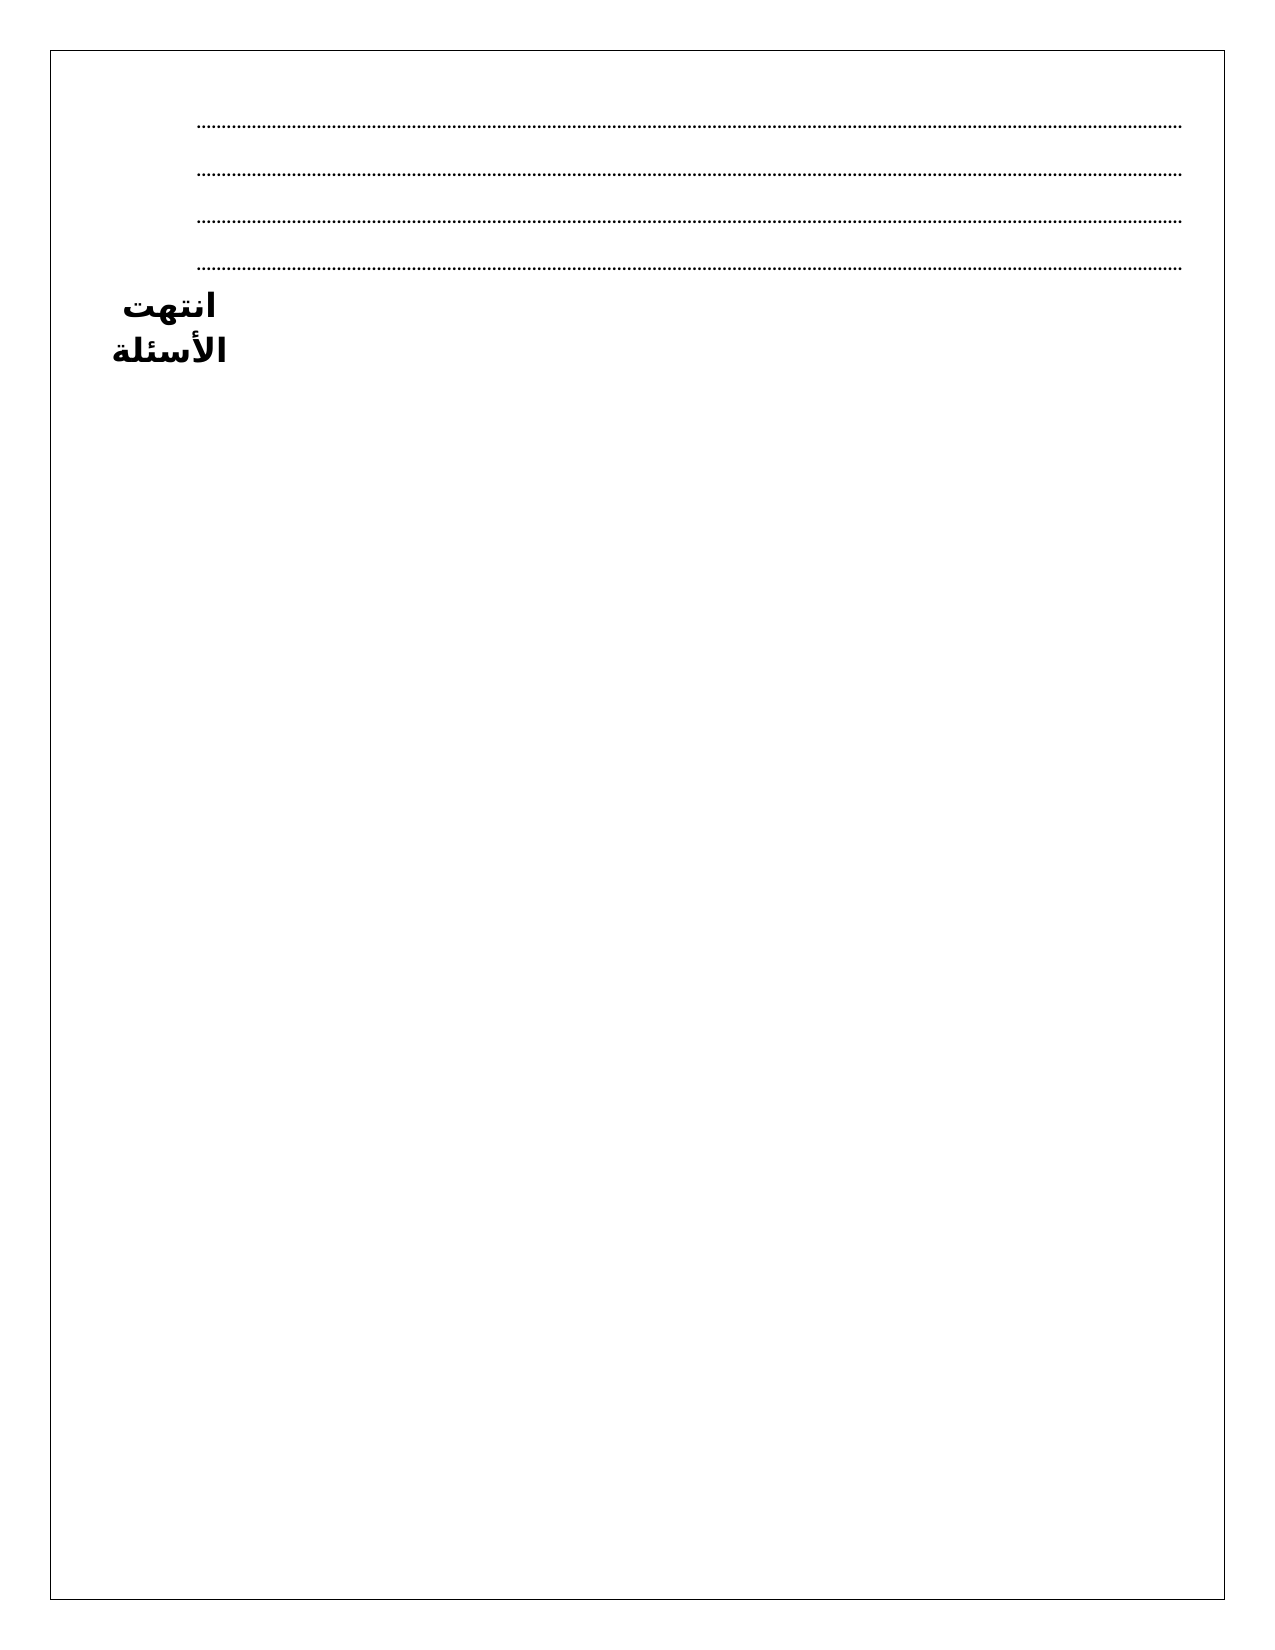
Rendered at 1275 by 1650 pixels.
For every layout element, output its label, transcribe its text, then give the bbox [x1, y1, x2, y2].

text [150, 111, 1181, 133]
